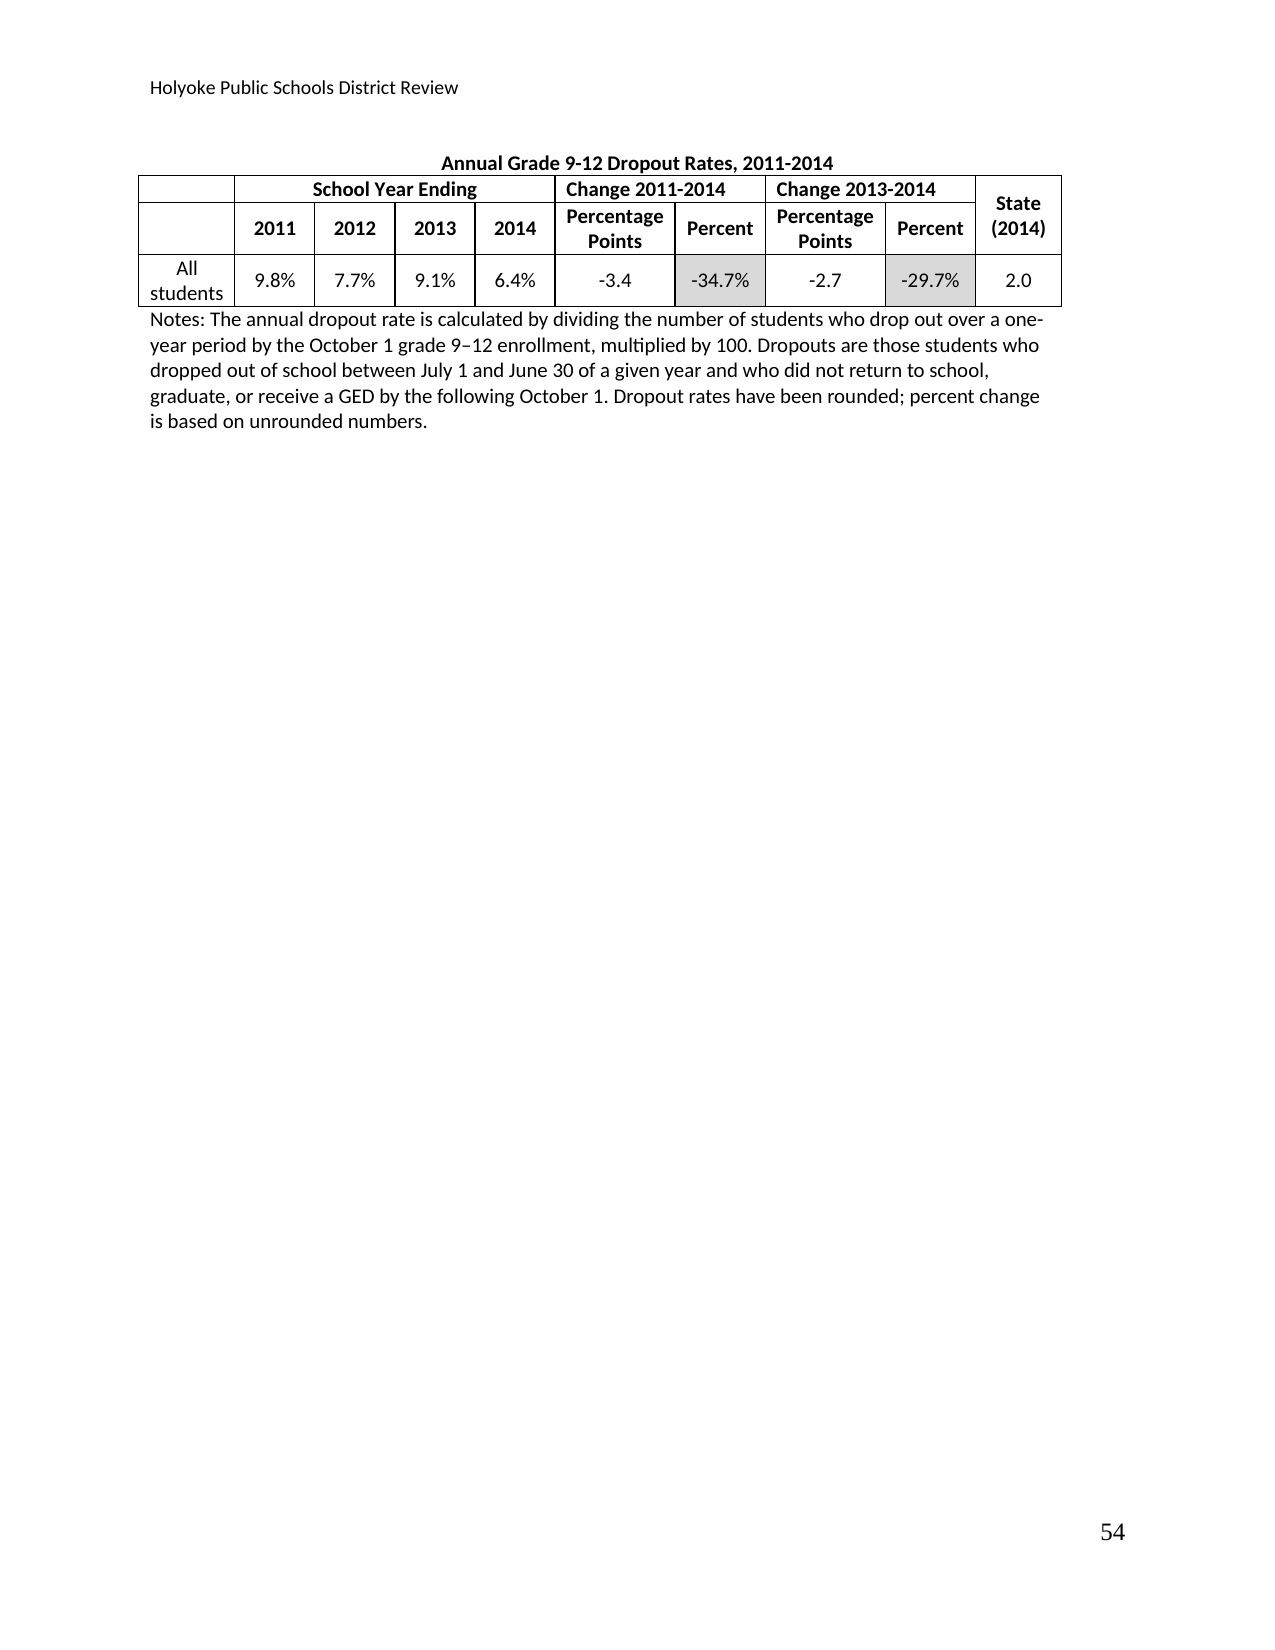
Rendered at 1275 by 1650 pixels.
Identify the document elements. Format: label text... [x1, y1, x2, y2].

table_cell 2013 [396, 203, 474, 254]
table_cell 9.1% [396, 255, 474, 306]
table_cell 2011 [235, 203, 314, 254]
table_cell Percentage Points [766, 203, 885, 254]
table_cell 2014 [476, 203, 554, 254]
table_cell 7.7% [315, 255, 394, 306]
table_cell Percent [886, 203, 975, 254]
table_cell -2.7 [766, 255, 885, 306]
table_cell 9.8% [235, 255, 314, 306]
table_header Change 2013-2014 [766, 176, 975, 202]
table_header School Year Ending [235, 176, 554, 202]
text Annual Grade 9-12 Dropout Rates, 2011-2014 [150, 150, 1125, 175]
table_header [139, 176, 234, 202]
table_header State (2014) [976, 176, 1061, 254]
table_cell -34.7% [676, 255, 765, 306]
table_cell [139, 203, 234, 254]
table_cell Notes: The annual dropout rate is calculated by dividing the number of students who drop out over a one-year period by the October 1 grade 9–12 enrollment, multiplied by 100. Dropouts are those students who dropped out of school between July 1 and June 30 of a given year and who did not return to school, graduate, or receive a GED by the following October 1. Dropout rates have been rounded; percent change is based on unrounded numbers. [139, 307, 1061, 434]
table_cell All students [139, 255, 234, 306]
table_cell Percent [676, 203, 765, 254]
table_header Change 2011-2014 [556, 176, 765, 202]
table_cell -3.4 [556, 255, 674, 306]
table_cell 2.0 [976, 255, 1061, 306]
table_cell -29.7% [886, 255, 975, 306]
table_cell 2012 [315, 203, 394, 254]
table_cell Percentage Points [556, 203, 674, 254]
table_cell 6.4% [476, 255, 554, 306]
